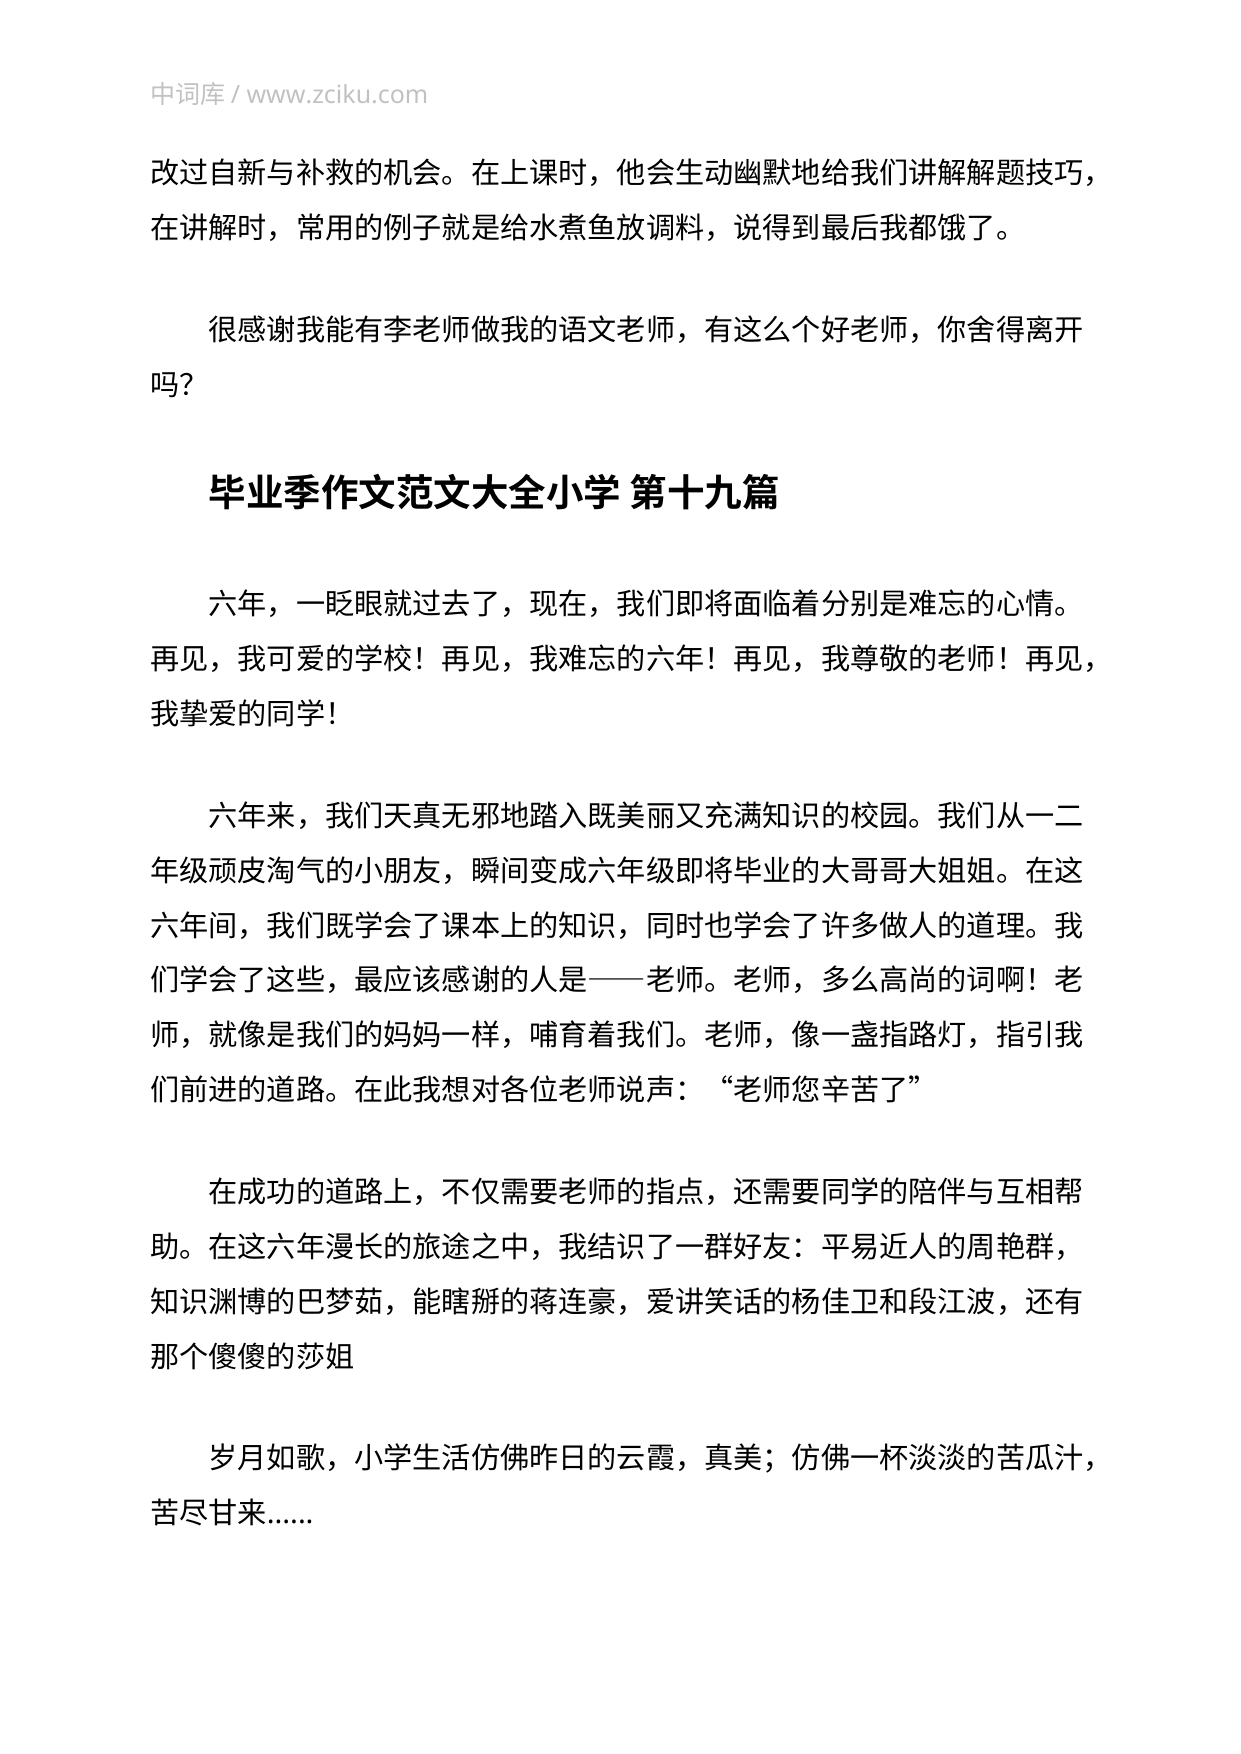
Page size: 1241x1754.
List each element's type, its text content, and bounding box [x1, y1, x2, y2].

text 六年来，我们天真无邪地踏入既美丽又充满知识的校园。我们从一二年级顽皮淘气的小朋友，瞬间变成六年级即将毕业的大哥哥大姐姐。在这六年间，我们既学会了课本上的知识，同时也学会了许多做人的道理。我们学会了这些，最应该感谢的人是——老师。老师，多么高尚的词啊！老师，就像是我们的妈妈一样，哺育着我们。老师，像一盏指路灯，指引我们前进的道路。在此我想对各位老师说声：“老师您辛苦了” [150, 792, 1090, 1109]
text 很感谢我能有李老师做我的语文老师，有这么个好老师，你舍得离开吗？ [150, 307, 1090, 404]
text 在成功的道路上，不仅需要老师的指点，还需要同学的陪伴与互相帮助。在这六年漫长的旅途之中，我结识了一群好友：平易近人的周艳群，知识渊博的巴梦茹，能瞎掰的蒋连豪，爱讲笑话的杨佳卫和段江波，还有那个傻傻的莎姐 [150, 1168, 1090, 1376]
text 毕业季作文范文大全小学 第十九篇 [150, 463, 1090, 518]
text 岁月如歌，小学生活仿佛昨日的云霞，真美；仿佛一杯淡淡的苦瓜汁，苦尽甘来...... [150, 1435, 1090, 1532]
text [150, 150, 1090, 247]
text 六年，一眨眼就过去了，现在，我们即将面临着分别是难忘的心情。再见，我可爱的学校！再见，我难忘的六年！再见，我尊敬的老师！再见，我挚爱的同学！ [150, 581, 1090, 733]
